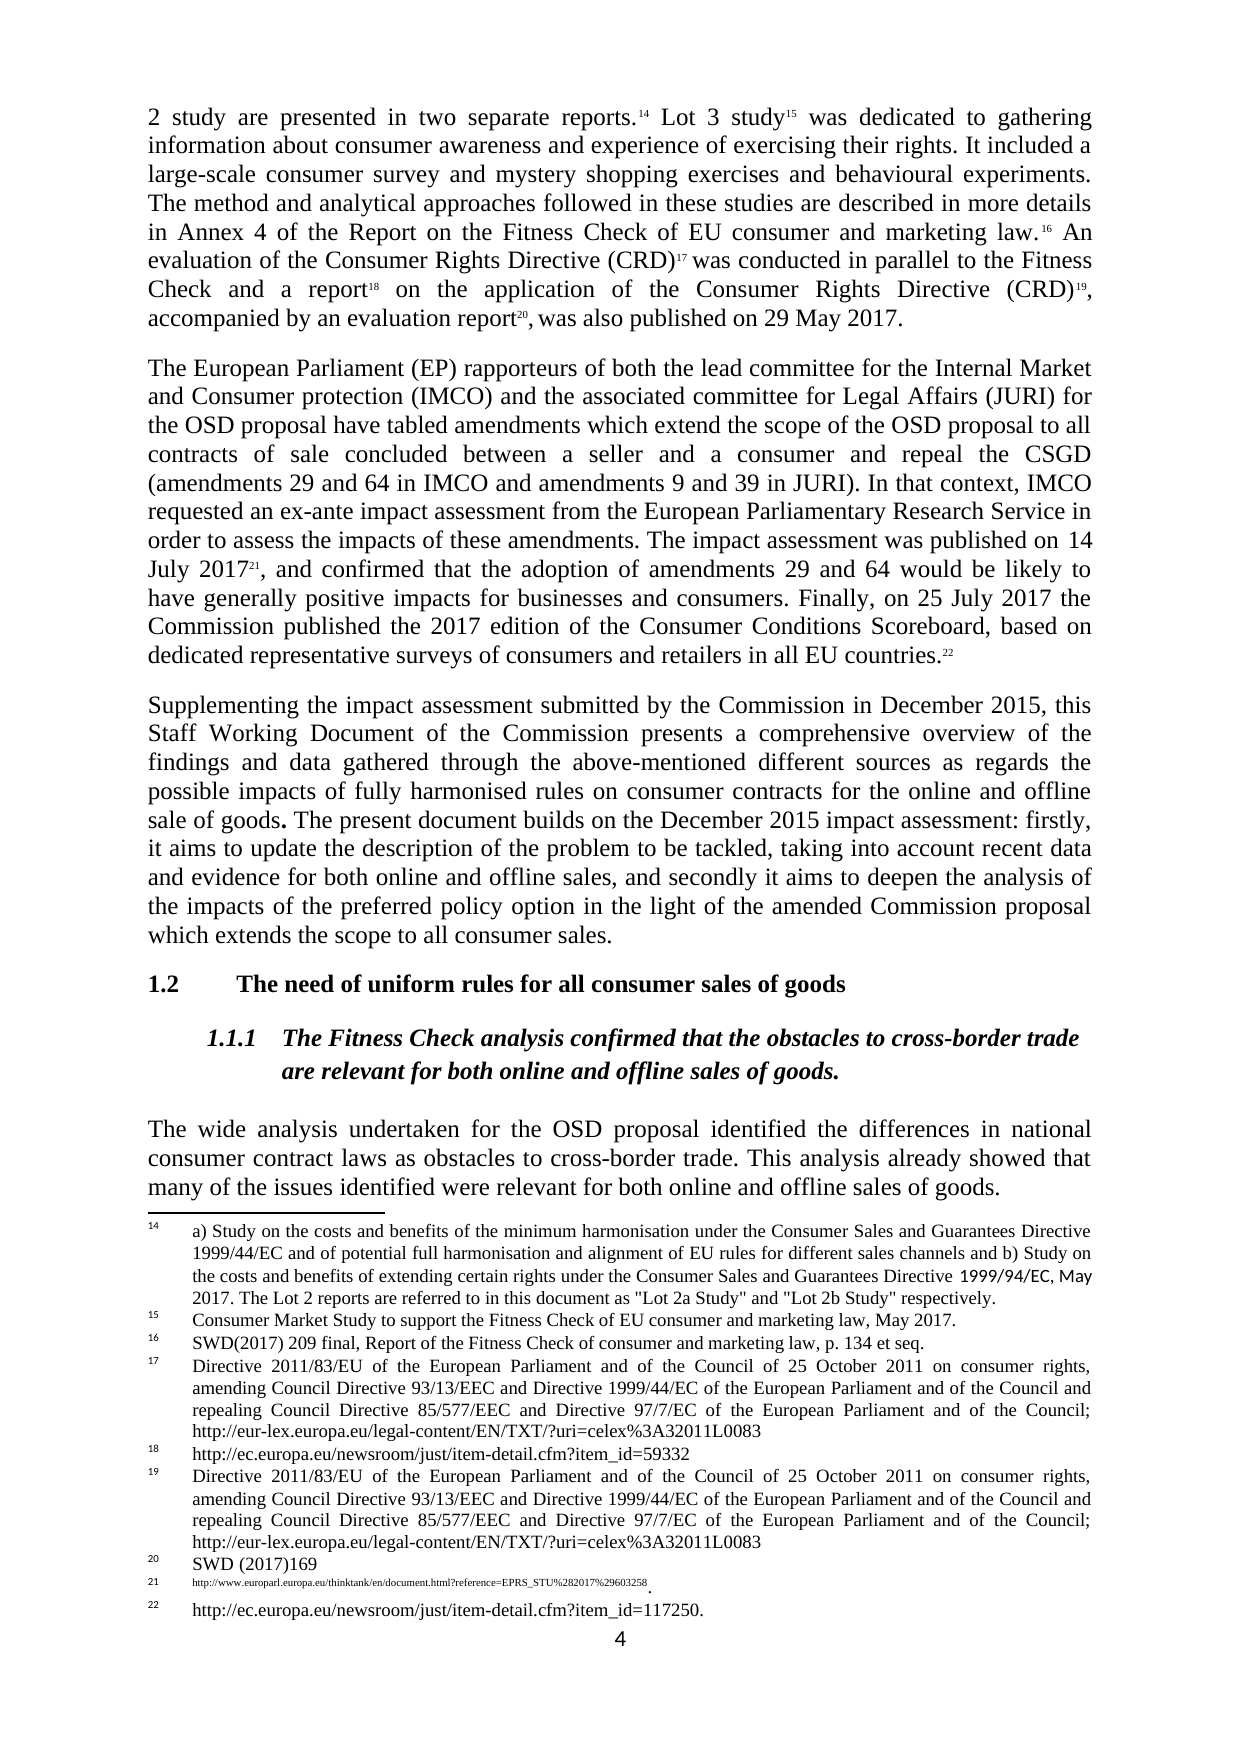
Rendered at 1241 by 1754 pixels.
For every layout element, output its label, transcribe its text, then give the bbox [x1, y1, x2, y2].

subtitle 1.2 The need of uniform rules for all consumer sales of goods [148, 969, 1093, 998]
text The European Parliament (EP) rapporteurs of both the lead committee for the Internal Market and Consumer protection (IMCO) and the associated committee for Legal Affairs (JURI) for the OSD proposal have tabled amendments which extend the scope of the OSD proposal to all contracts of sale concluded between a seller and a consumer and repeal the CSGD (amendments 29 and 64 in IMCO and amendments 9 and 39 in JURI). In that context, IMCO requested an ex-ante impact assessment from the European Parliamentary Research Service in order to assess the impacts of these amendments. The impact assessment was published on 14 July 2017, and confirmed that the adoption of amendments 29 and 64 would be likely to have generally positive impacts for businesses and consumers. Finally, on 25 July 2017 the Commission published the 2017 edition of the Consumer Conditions Scoreboard, based on dedicated representative surveys of consumers and retailers in all EU countries. [148, 353, 1093, 669]
text The Report on the Fitness Check of consumer and marketing law received a positive opinion by the Commission's Regulatory Scrutiny Board on 2 May 2017 and was published on 29 May 2017. The Fitness Check Report is supported by 3 lots of external studies. Lot 1 study evaluated the Unfair Commercial Practices Directive, the Unfair Contract Terms Directive, the Price Indication Directive, the Misleading and Comparative Advertising Directive, and the Injunctions Directive. A separate Lot 2 study assessed the CSGD. The results of the Lot 2 study are presented in two separate reports. Lot 3 study was dedicated to gathering information about consumer awareness and experience of exercising their rights. It included a large-scale consumer survey and mystery shopping exercises and behavioural experiments. The method and analytical approaches followed in these studies are described in more details in Annex 4 of the Report on the Fitness Check of EU consumer and marketing law. An evaluation of the Consumer Rights Directive (CRD) was conducted in parallel to the Fitness Check and a report on the application of the Consumer Rights Directive (CRD), accompanied by an evaluation report, was also published on 29 May 2017. [148, 102, 1093, 332]
subtitle The Fitness Check analysis confirmed that the obstacles to cross-border trade are relevant for both online and offline sales of goods. [207, 1023, 1093, 1085]
text The wide analysis undertaken for the OSD proposal identified the differences in national consumer contract laws as obstacles to cross-border trade. This analysis already showed that many of the issues identified were relevant for both online and offline sales of goods. [148, 1114, 1093, 1200]
text Supplementing the impact assessment submitted by the Commission in December 2015, this Staff Working Document of the Commission presents a comprehensive overview of the findings and data gathered through the above-mentioned different sources as regards the possible impacts of fully harmonised rules on consumer contracts for the online and offline sale of goods. The present document builds on the December 2015 impact assessment: firstly, it aims to update the description of the problem to be tackled, taking into account recent data and evidence for both online and offline sales, and secondly it aims to deepen the analysis of the impacts of the preferred policy option in the light of the amended Commission proposal which extends the scope to all consumer sales. [148, 690, 1093, 948]
